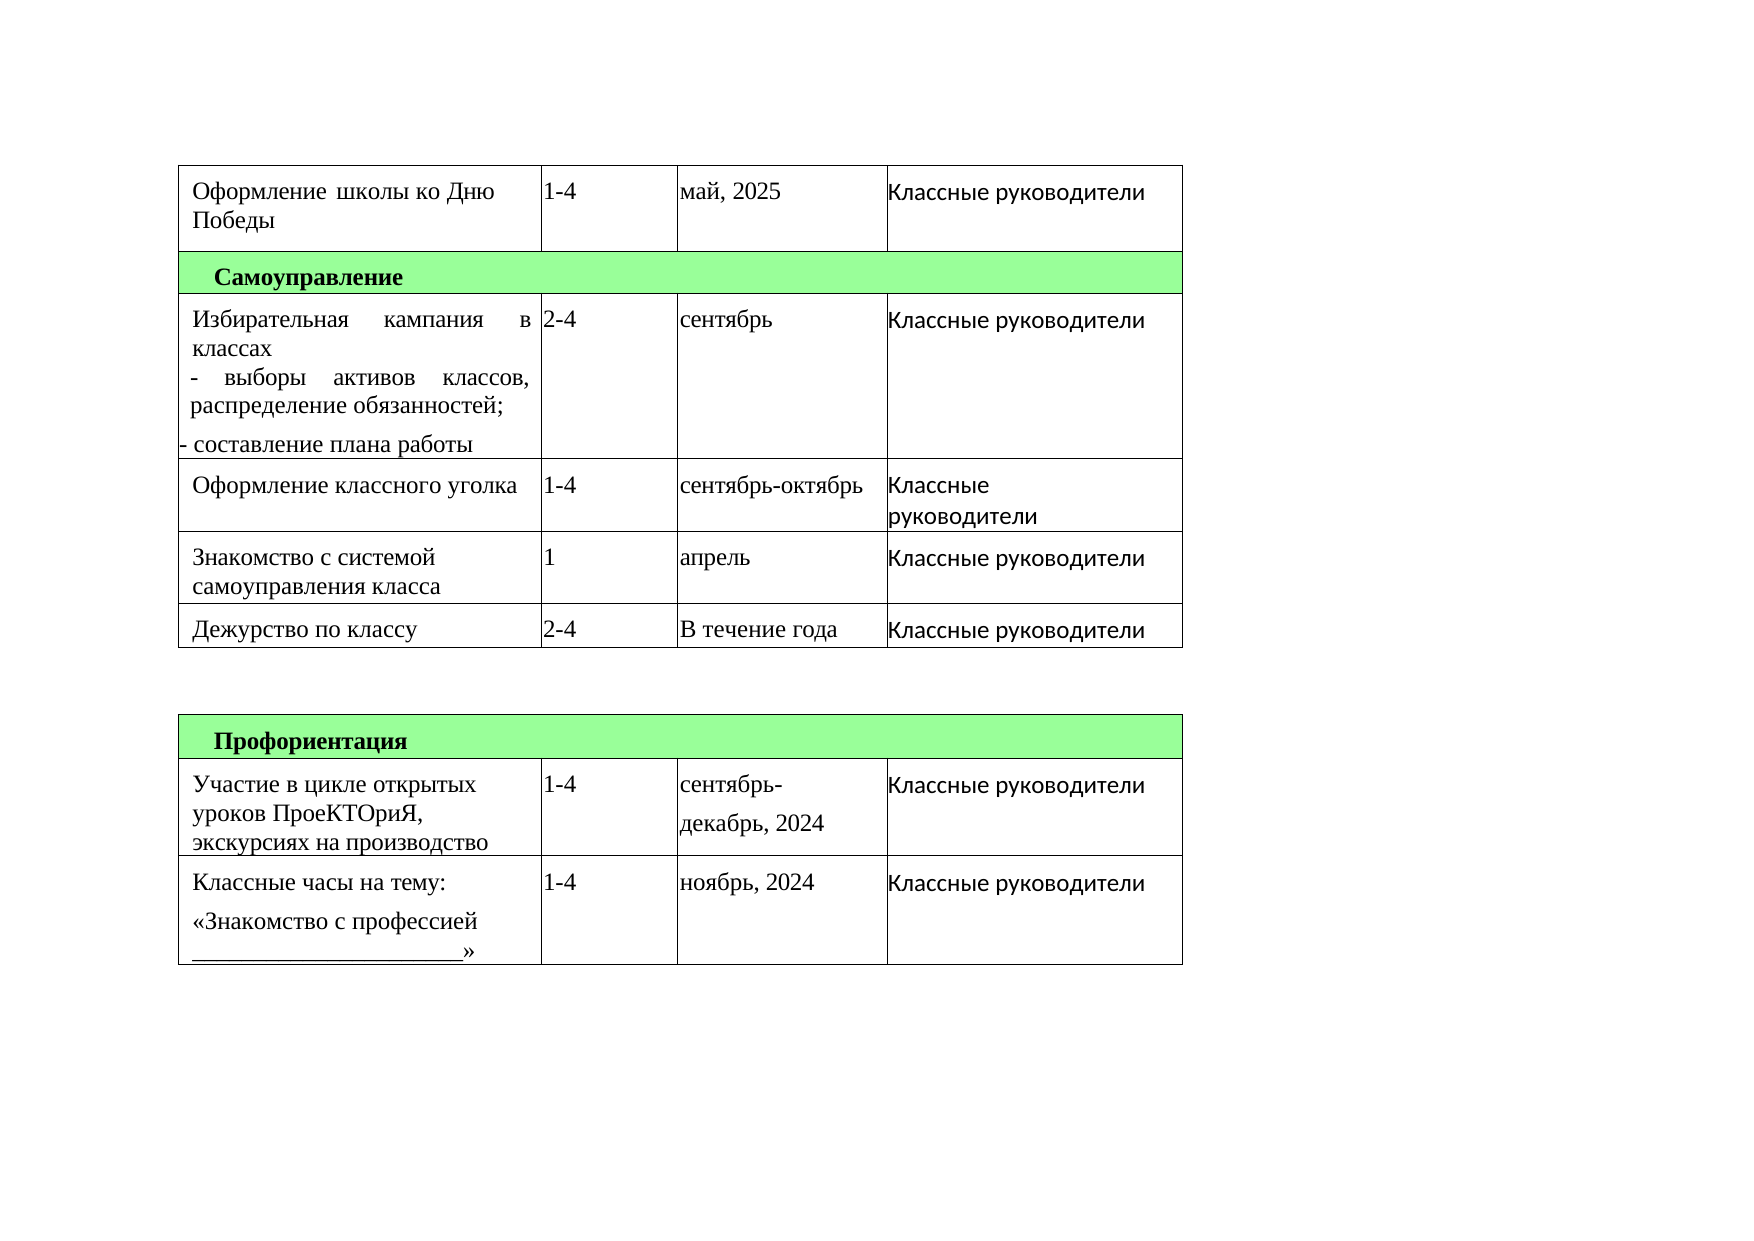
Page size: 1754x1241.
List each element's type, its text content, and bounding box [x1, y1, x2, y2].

table_cell 1-4 [542, 459, 677, 531]
table_cell Самоуправление [179, 252, 1182, 293]
table_cell 2-4 [542, 294, 677, 458]
table_cell Классные руководители [888, 294, 1182, 458]
table_cell В течение года [678, 604, 887, 647]
table_cell Участие в цикле открытых уроков ПроеКТОриЯ, экскурсиях на производство [179, 759, 541, 855]
table_cell 1-4 [542, 856, 677, 963]
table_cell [888, 166, 1182, 251]
table_cell май, 2025 [678, 166, 887, 251]
table_cell Оформление Победы [179, 166, 336, 251]
table_cell 1-4 [542, 759, 677, 855]
table_cell 1 [542, 532, 677, 603]
table_cell апрель [678, 532, 887, 603]
table_header Профориентация [179, 715, 1182, 758]
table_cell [888, 856, 1182, 963]
table_cell сентябрь-октябрь [678, 459, 887, 531]
table_cell школы ко Дню [336, 166, 541, 251]
table_cell Классные руководители [888, 459, 1059, 531]
table_cell Оформление классного уголка [179, 459, 541, 531]
table_cell Избирательная кампания в классах выборы активов классов, распределение обязанностей; - составление плана работы [179, 294, 541, 458]
table_cell Знакомство с системой самоуправления класса [179, 532, 541, 603]
table_cell Классные руководители [888, 532, 1182, 603]
table_cell 2-4 [542, 604, 677, 647]
table_cell 1-4 [542, 166, 677, 251]
table_cell Классные руководители [888, 759, 1182, 855]
table_cell Классные руководители [888, 604, 1182, 647]
table_cell [1059, 459, 1182, 531]
table_cell Классные часы на тему: «Знакомство с профессией ______________________» [179, 856, 541, 963]
table_cell сентябрь [678, 294, 887, 458]
table_cell Дежурство по классу [179, 604, 541, 647]
table_cell ноябрь, 2024 [678, 856, 887, 963]
table_cell сентябрь- декабрь, 2024 [678, 759, 887, 855]
